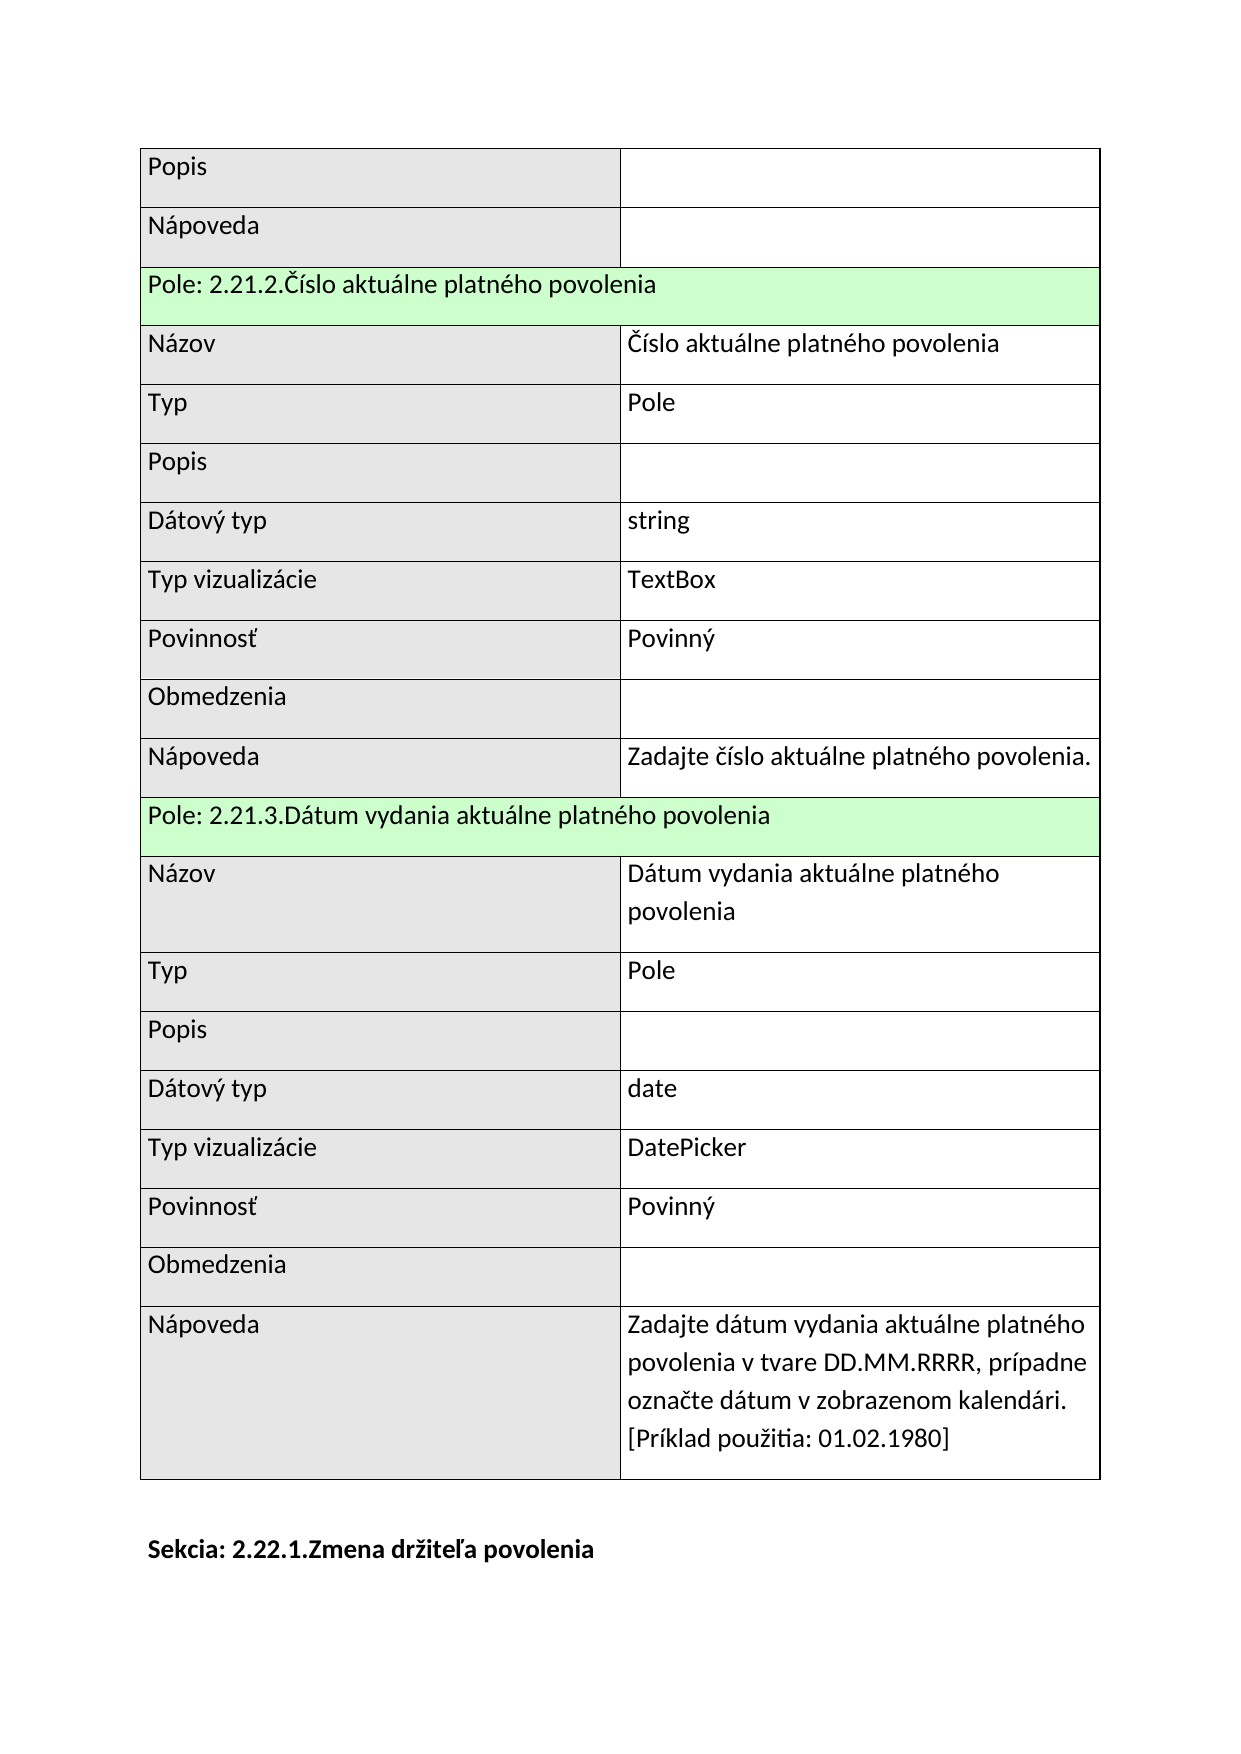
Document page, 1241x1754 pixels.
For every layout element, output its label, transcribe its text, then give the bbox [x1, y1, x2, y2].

table_cell Názov [141, 326, 620, 384]
table_cell [621, 1012, 1099, 1070]
table_cell Nápoveda [141, 208, 620, 267]
table_cell Pole: 2.21.2.Číslo aktuálne platného povolenia [141, 268, 1099, 325]
table_cell Povinnosť [141, 1189, 620, 1247]
table_cell Povinný [621, 1189, 1099, 1247]
table_cell Pole: 2.21.3.Dátum vydania aktuálne platného povolenia [141, 798, 1099, 856]
table_cell Pole [621, 385, 1099, 443]
table_cell Dátum vydania aktuálne platného povolenia [621, 857, 1099, 952]
table_cell Povinný [621, 621, 1099, 678]
table_cell Obmedzenia [141, 680, 620, 738]
table_cell [621, 208, 1099, 267]
table_cell Popis [141, 149, 620, 207]
table_cell Typ [141, 385, 620, 443]
table_cell Typ vizualizácie [141, 562, 620, 620]
table_cell Obmedzenia [141, 1248, 620, 1306]
table_cell Typ vizualizácie [141, 1130, 620, 1188]
table_cell [621, 149, 1099, 207]
table_cell DatePicker [621, 1130, 1099, 1188]
table_cell date [621, 1071, 1099, 1129]
table_cell Nápoveda [141, 739, 620, 797]
table_cell Názov [141, 857, 620, 952]
table_cell Dátový typ [141, 503, 620, 561]
table_cell Dátový typ [141, 1071, 620, 1129]
table_cell Zadajte číslo aktuálne platného povolenia. [621, 739, 1099, 797]
table_cell [621, 1248, 1099, 1306]
table_cell string [621, 503, 1099, 561]
table_cell Pole [621, 953, 1099, 1011]
table_cell [621, 444, 1099, 502]
table_cell Popis [141, 444, 620, 502]
table_cell Popis [141, 1012, 620, 1070]
table_cell Zadajte dátum vydania aktuálne platného povolenia v tvare DD.MM.RRRR, prípadne označte dátum v zobrazenom kalendári. [Príklad použitia: 01.02.1980] [621, 1307, 1099, 1479]
table_cell Nápoveda [141, 1307, 620, 1479]
table_cell [621, 680, 1099, 738]
text Sekcia: 2.22.1.Zmena držiteľa povolenia [148, 1532, 1093, 1565]
table_cell Typ [141, 953, 620, 1011]
table_cell Povinnosť [141, 621, 620, 678]
table_cell TextBox [621, 562, 1099, 620]
table_cell Číslo aktuálne platného povolenia [621, 326, 1099, 384]
